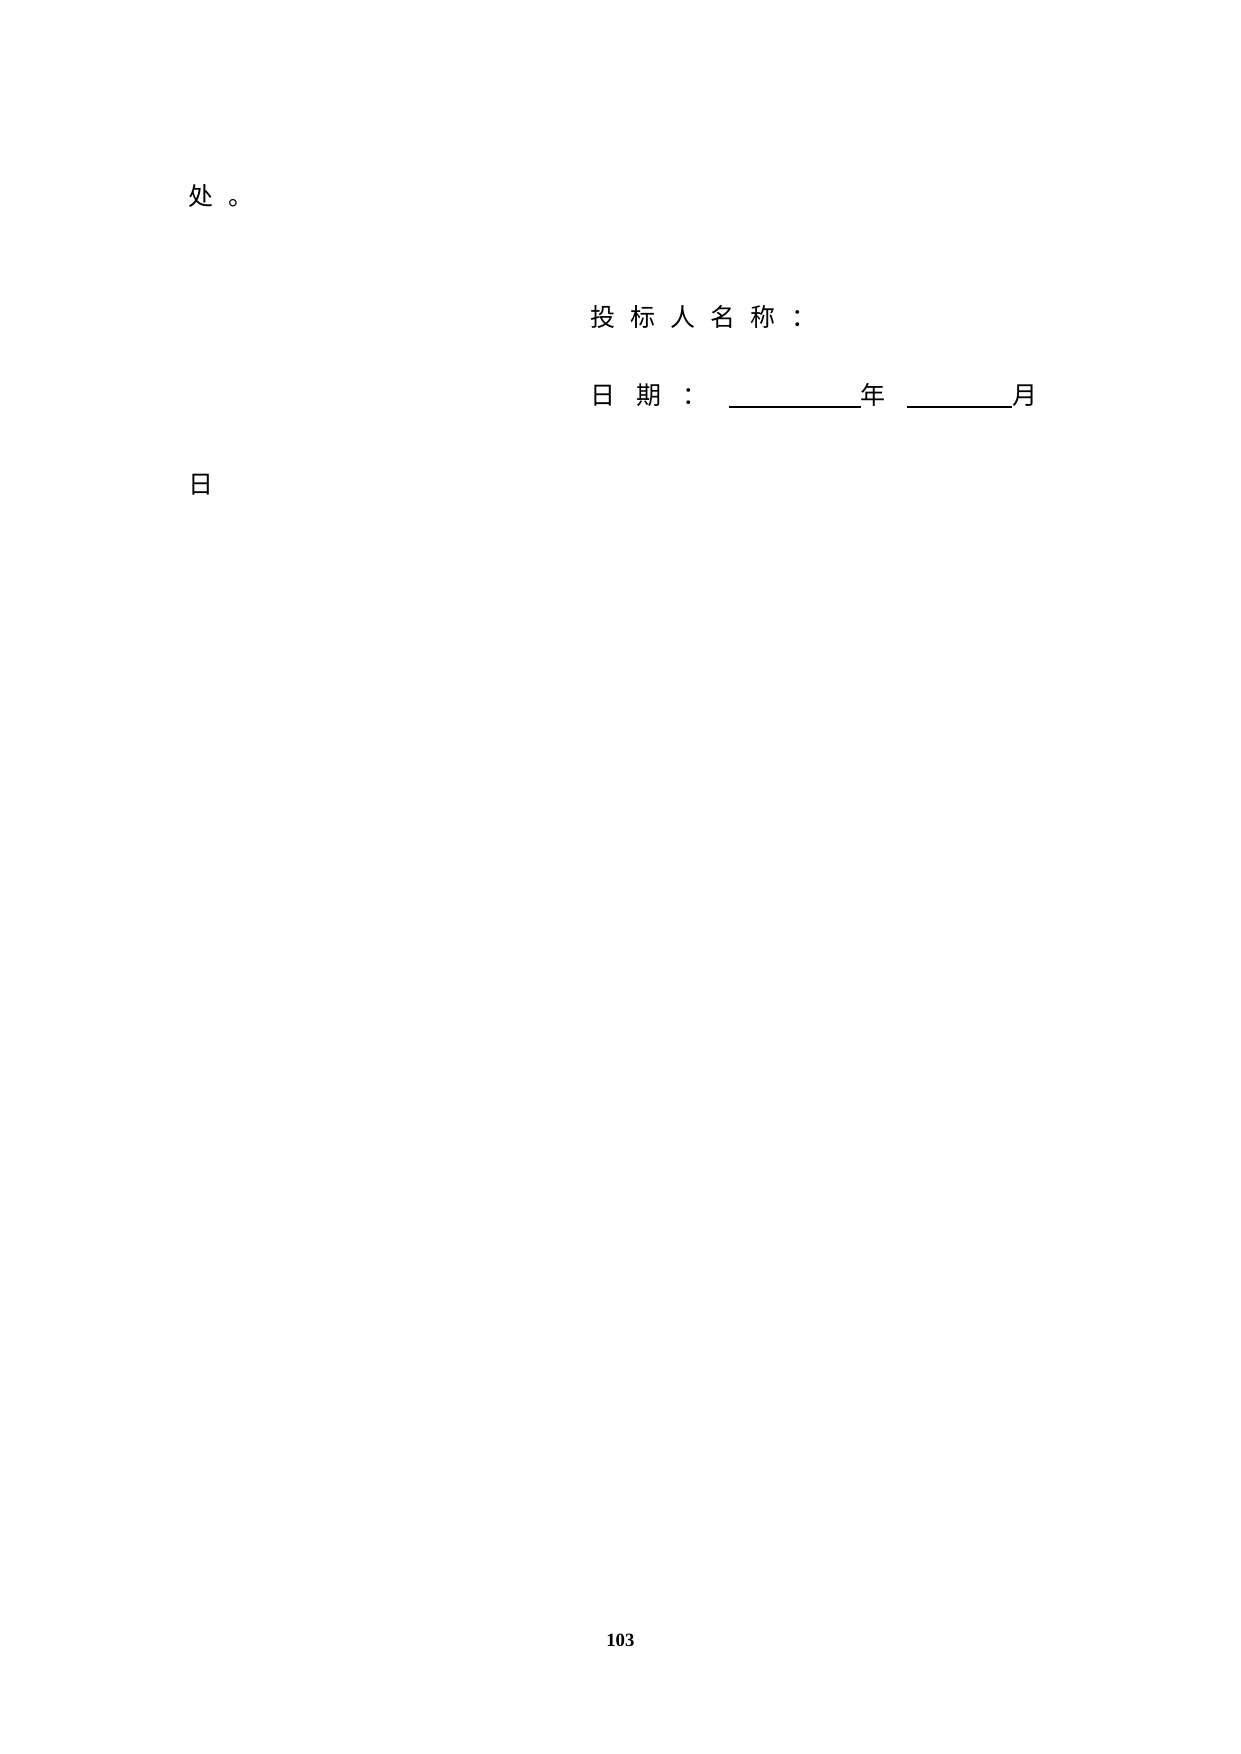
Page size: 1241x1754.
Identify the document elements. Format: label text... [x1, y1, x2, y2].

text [188, 164, 1052, 224]
text 日期： 年 月 日 [188, 363, 1052, 512]
text 投标人名称： [188, 286, 1052, 345]
